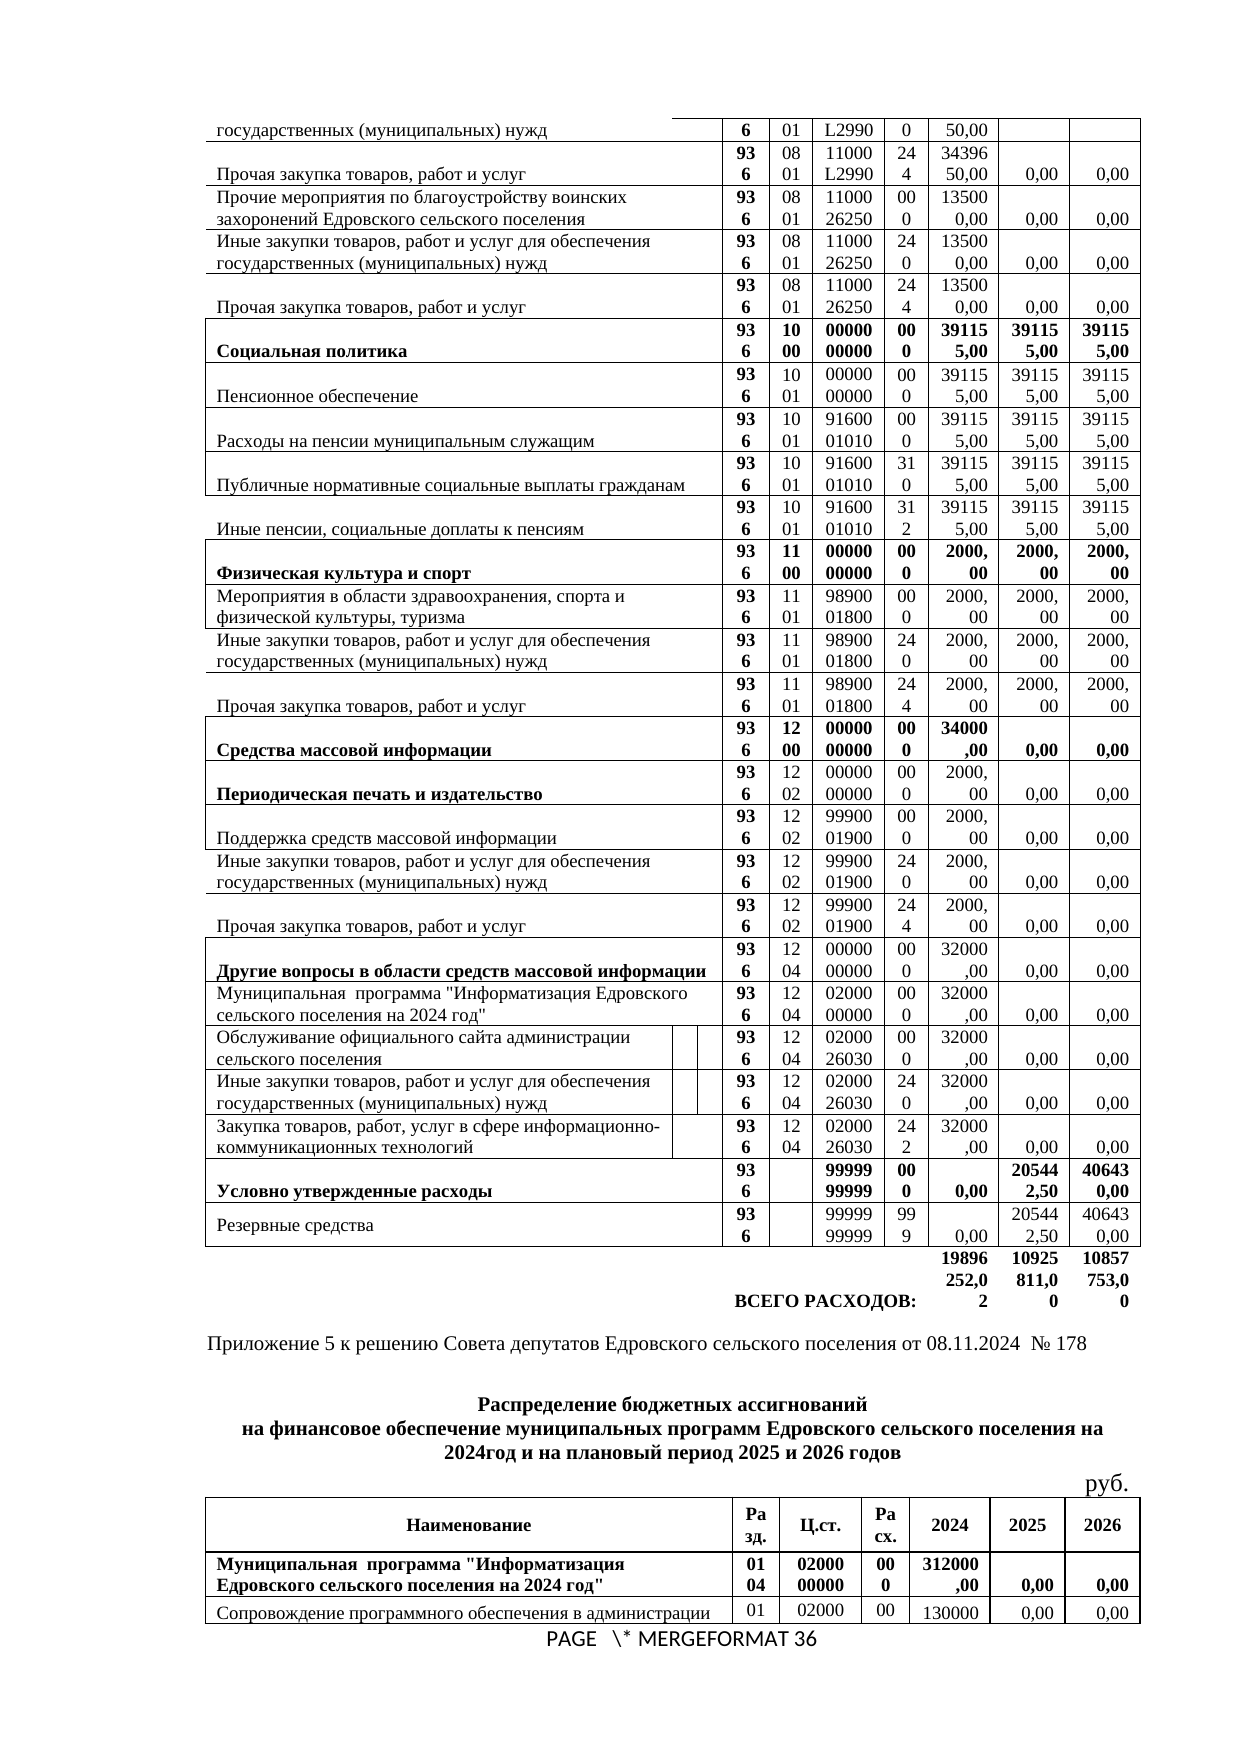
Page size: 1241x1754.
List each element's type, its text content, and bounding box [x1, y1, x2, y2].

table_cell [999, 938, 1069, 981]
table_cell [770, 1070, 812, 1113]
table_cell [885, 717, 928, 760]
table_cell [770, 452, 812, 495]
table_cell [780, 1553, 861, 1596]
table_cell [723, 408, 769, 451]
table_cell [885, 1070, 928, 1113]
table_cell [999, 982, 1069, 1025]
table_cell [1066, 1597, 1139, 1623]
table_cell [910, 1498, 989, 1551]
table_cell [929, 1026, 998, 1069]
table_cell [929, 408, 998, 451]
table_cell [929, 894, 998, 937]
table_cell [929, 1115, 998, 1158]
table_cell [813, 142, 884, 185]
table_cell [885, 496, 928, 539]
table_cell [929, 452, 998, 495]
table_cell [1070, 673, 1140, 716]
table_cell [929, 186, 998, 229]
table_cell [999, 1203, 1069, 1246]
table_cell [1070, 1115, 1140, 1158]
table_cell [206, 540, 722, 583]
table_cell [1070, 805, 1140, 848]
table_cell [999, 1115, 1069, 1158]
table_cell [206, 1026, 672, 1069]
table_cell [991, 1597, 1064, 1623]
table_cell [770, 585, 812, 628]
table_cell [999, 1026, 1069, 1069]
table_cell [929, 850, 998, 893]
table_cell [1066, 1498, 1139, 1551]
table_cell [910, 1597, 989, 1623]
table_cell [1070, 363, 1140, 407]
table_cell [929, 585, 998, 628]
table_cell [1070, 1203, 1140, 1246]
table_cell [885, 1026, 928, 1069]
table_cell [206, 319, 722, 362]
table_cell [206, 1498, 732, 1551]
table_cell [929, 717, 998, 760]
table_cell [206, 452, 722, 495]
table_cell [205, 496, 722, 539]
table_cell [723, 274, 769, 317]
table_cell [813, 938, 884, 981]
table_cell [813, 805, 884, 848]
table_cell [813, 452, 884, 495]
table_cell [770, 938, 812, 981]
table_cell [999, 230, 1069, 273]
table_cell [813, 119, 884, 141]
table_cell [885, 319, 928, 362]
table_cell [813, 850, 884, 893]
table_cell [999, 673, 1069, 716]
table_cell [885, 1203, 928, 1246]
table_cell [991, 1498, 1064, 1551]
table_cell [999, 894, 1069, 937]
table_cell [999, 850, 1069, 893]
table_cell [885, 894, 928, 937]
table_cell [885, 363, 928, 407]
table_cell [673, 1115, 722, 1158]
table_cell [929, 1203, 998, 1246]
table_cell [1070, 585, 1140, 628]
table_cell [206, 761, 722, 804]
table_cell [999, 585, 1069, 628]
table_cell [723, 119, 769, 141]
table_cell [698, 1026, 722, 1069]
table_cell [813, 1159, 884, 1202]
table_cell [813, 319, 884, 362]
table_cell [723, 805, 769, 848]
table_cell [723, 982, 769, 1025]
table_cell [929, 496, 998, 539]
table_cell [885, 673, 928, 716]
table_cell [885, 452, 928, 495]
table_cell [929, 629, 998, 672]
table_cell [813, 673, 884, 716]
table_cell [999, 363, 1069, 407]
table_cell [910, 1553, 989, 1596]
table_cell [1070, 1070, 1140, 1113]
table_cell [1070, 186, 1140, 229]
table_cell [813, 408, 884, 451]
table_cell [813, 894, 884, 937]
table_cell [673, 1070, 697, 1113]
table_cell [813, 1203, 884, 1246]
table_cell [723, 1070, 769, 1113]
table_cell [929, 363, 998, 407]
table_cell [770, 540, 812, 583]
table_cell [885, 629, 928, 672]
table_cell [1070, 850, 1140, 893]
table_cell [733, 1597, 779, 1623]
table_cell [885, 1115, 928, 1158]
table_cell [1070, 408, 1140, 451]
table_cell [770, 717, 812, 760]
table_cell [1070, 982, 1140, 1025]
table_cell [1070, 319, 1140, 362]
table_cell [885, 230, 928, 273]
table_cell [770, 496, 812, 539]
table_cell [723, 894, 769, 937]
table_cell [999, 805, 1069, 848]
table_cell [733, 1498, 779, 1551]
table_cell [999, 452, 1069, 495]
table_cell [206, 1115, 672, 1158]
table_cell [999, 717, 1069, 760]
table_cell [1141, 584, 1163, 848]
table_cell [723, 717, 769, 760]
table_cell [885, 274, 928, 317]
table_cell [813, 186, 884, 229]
text Приложение 5 к решению Совета депутатов Едровского сельского поселения от 08.11.2024 № 178 [207, 1331, 1152, 1354]
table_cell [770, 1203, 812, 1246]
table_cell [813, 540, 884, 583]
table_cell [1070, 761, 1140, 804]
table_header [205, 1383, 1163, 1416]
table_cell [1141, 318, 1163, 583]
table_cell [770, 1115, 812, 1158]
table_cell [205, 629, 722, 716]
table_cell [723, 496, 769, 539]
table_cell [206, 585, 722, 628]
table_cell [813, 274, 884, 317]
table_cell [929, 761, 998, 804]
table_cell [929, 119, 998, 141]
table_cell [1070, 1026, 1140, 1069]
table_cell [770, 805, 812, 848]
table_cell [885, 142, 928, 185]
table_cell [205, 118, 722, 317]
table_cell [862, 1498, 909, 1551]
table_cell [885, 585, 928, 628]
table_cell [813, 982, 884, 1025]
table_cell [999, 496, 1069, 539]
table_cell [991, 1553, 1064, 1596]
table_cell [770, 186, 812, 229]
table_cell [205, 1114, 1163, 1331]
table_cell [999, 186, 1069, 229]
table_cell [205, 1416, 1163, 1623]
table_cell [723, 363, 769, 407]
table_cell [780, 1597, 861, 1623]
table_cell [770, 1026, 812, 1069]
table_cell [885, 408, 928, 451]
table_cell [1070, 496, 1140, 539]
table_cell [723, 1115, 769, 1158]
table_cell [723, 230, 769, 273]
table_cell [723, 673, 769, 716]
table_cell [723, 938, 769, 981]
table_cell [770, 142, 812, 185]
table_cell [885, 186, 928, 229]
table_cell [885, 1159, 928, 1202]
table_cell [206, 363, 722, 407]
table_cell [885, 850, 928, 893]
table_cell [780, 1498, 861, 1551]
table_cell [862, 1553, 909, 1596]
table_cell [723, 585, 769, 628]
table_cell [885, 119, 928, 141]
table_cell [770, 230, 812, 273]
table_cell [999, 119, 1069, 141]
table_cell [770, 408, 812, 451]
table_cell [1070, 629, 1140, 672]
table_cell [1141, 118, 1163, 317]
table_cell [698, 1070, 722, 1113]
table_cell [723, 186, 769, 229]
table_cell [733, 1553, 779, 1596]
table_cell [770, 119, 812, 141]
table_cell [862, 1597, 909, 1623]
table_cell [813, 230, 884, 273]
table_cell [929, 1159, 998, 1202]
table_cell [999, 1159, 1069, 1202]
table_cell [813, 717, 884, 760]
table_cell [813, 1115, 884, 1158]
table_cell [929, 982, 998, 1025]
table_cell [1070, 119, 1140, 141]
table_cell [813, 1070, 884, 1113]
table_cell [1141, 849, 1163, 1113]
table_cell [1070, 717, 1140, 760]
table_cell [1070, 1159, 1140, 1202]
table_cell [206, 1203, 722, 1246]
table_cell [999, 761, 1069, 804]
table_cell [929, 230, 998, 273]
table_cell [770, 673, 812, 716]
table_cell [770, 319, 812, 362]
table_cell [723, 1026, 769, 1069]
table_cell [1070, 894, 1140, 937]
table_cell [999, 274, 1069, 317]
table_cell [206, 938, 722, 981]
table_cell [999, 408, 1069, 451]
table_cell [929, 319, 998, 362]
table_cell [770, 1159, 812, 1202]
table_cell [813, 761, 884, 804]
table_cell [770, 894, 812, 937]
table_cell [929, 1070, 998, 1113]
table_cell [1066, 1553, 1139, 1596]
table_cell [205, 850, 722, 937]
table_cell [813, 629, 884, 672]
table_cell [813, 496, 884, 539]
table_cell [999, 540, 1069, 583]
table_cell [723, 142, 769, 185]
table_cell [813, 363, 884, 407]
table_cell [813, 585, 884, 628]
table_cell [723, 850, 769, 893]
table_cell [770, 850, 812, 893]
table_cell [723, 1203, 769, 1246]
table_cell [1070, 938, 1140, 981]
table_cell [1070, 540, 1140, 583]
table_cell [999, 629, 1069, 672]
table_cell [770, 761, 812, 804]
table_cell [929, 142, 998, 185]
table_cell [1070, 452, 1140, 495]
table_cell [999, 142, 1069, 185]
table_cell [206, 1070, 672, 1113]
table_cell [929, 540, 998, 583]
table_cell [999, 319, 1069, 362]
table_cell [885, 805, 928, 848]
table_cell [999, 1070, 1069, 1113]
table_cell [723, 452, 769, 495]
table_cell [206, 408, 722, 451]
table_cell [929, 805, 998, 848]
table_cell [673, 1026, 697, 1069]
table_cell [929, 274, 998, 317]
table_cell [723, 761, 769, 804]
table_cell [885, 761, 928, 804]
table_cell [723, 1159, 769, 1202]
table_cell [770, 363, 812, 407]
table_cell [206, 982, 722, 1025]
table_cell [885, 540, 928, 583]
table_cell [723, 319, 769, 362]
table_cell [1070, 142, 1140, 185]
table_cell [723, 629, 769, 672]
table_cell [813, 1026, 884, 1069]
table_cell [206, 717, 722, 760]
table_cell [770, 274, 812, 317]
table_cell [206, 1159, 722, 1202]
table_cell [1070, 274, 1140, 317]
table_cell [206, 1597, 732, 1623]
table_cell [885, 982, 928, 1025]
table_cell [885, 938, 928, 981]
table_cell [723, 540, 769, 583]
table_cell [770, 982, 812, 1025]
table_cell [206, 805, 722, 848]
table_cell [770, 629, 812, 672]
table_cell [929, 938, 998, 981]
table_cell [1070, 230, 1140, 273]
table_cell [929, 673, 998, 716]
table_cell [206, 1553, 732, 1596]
